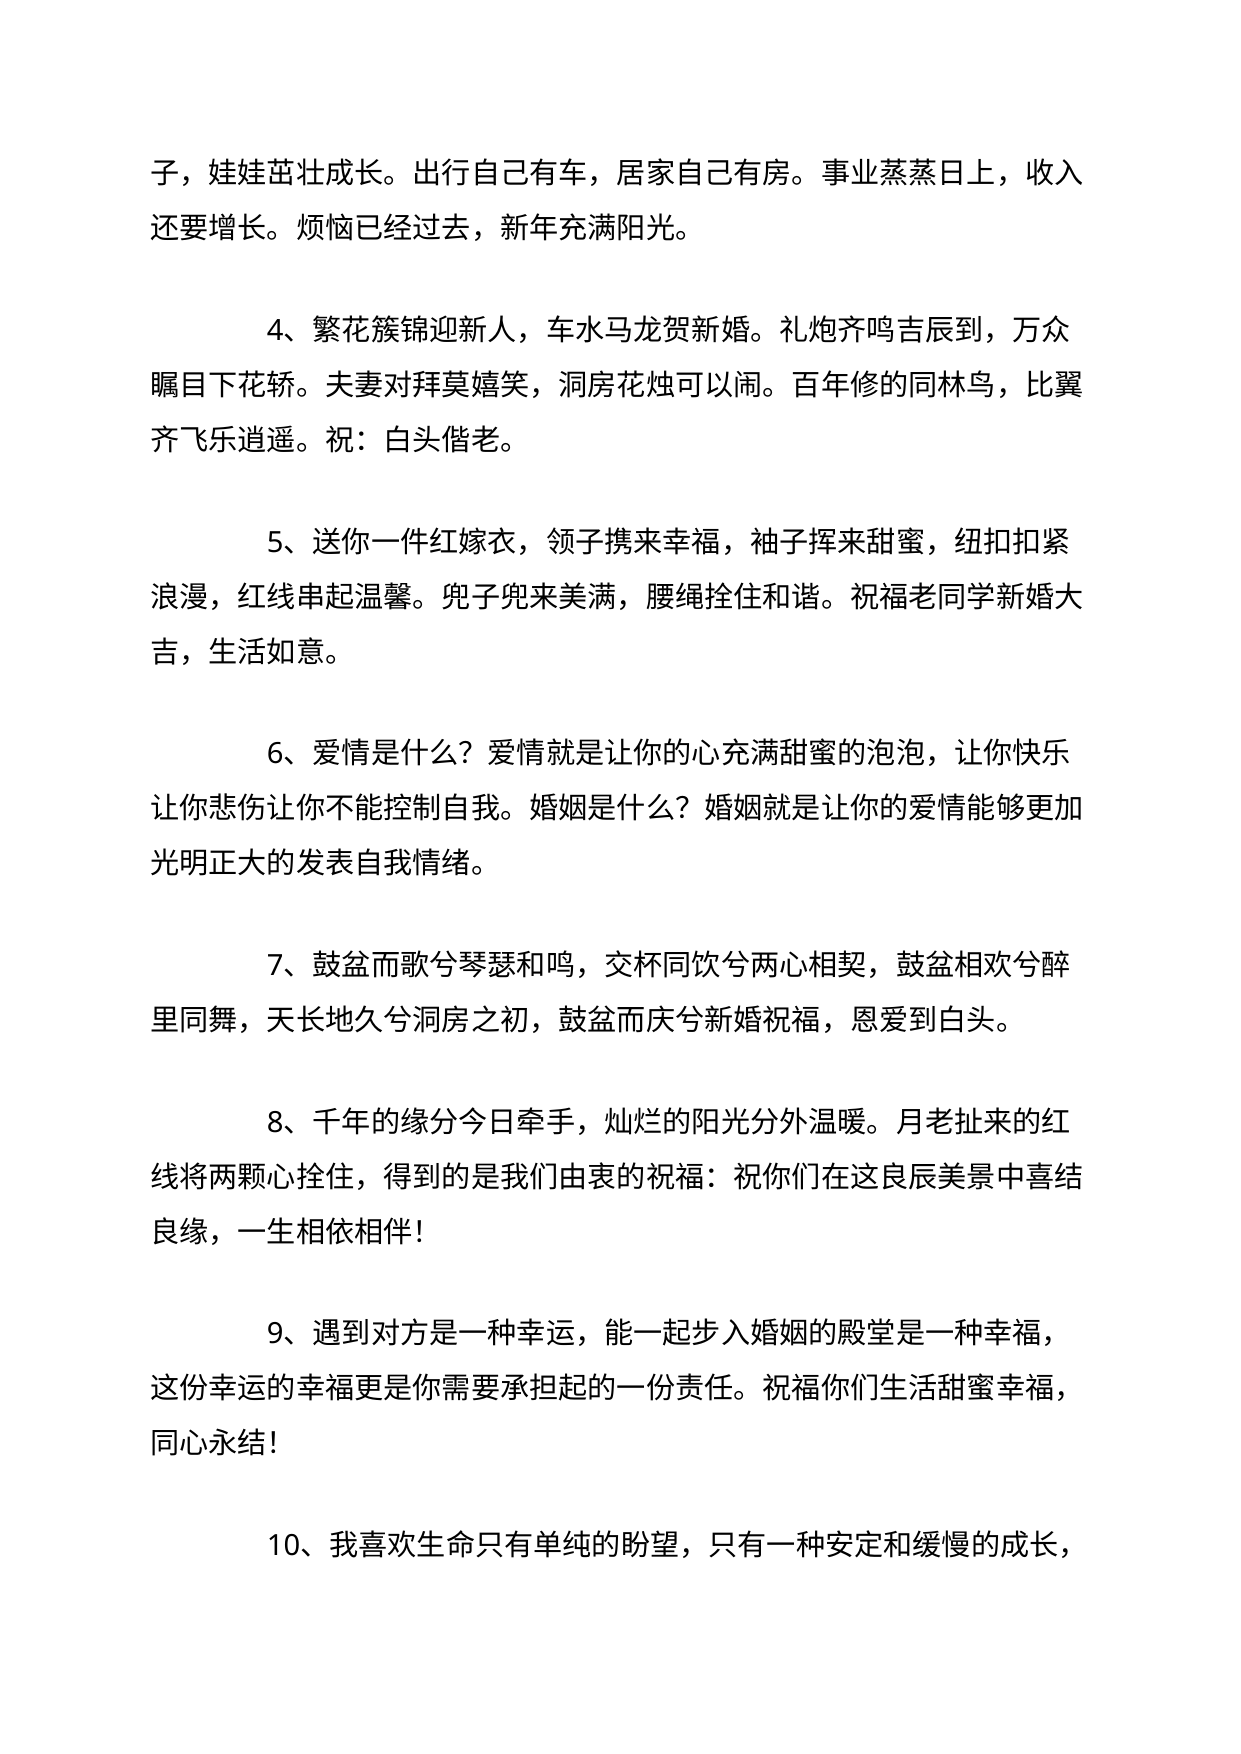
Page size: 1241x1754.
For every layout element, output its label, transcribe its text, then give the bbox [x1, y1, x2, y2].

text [150, 150, 1090, 247]
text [150, 1522, 1090, 1564]
text 7、鼓盆而歌兮琴瑟和鸣，交杯同饮兮两心相契，鼓盆相欢兮醉里同舞，天长地久兮洞房之初，鼓盆而庆兮新婚祝福，恩爱到白头。 [150, 942, 1090, 1039]
text 4、繁花簇锦迎新人，车水马龙贺新婚。礼炮齐鸣吉辰到，万众瞩目下花轿。夫妻对拜莫嬉笑，洞房花烛可以闹。百年修的同林鸟，比翼齐飞乐逍遥。祝：白头偕老。 [150, 307, 1090, 459]
text 8、千年的缘分今日牵手，灿烂的阳光分外温暖。月老扯来的红线将两颗心拴住，得到的是我们由衷的祝福：祝你们在这良辰美景中喜结良缘，一生相依相伴！ [150, 1098, 1090, 1251]
text 9、遇到对方是一种幸运，能一起步入婚姻的殿堂是一种幸福，这份幸运的幸福更是你需要承担起的一份责任。祝福你们生活甜蜜幸福，同心永结！ [150, 1310, 1090, 1462]
text 6、爱情是什么？爱情就是让你的心充满甜蜜的泡泡，让你快乐让你悲伤让你不能控制自我。婚姻是什么？婚姻就是让你的爱情能够更加光明正大的发表自我情绪。 [150, 730, 1090, 882]
text 5、送你一件红嫁衣，领子携来幸福，袖子挥来甜蜜，纽扣扣紧浪漫，红线串起温馨。兜子兜来美满，腰绳拴住和谐。祝福老同学新婚大吉，生活如意。 [150, 518, 1090, 671]
